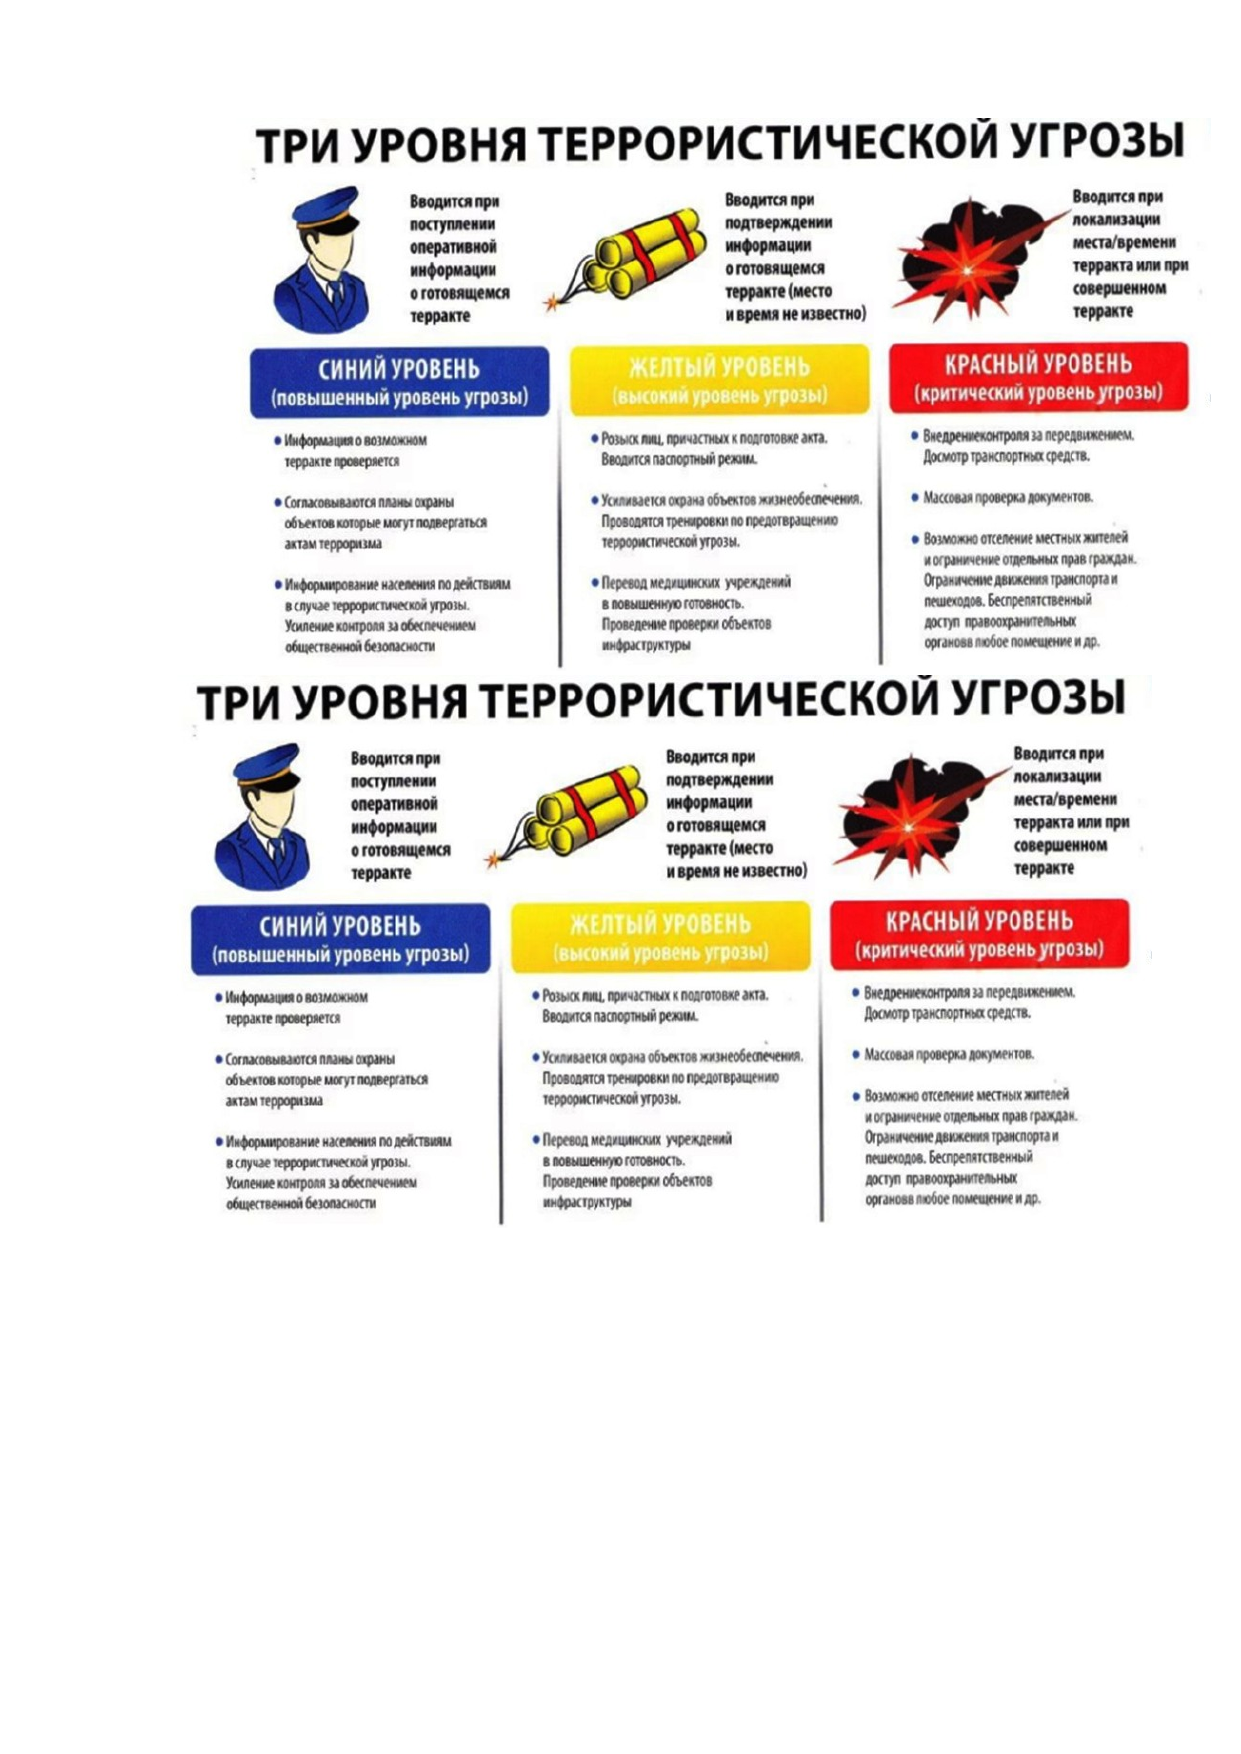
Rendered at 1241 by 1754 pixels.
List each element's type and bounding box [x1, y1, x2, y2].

picture [177, 675, 1152, 1228]
picture [236, 118, 1211, 671]
